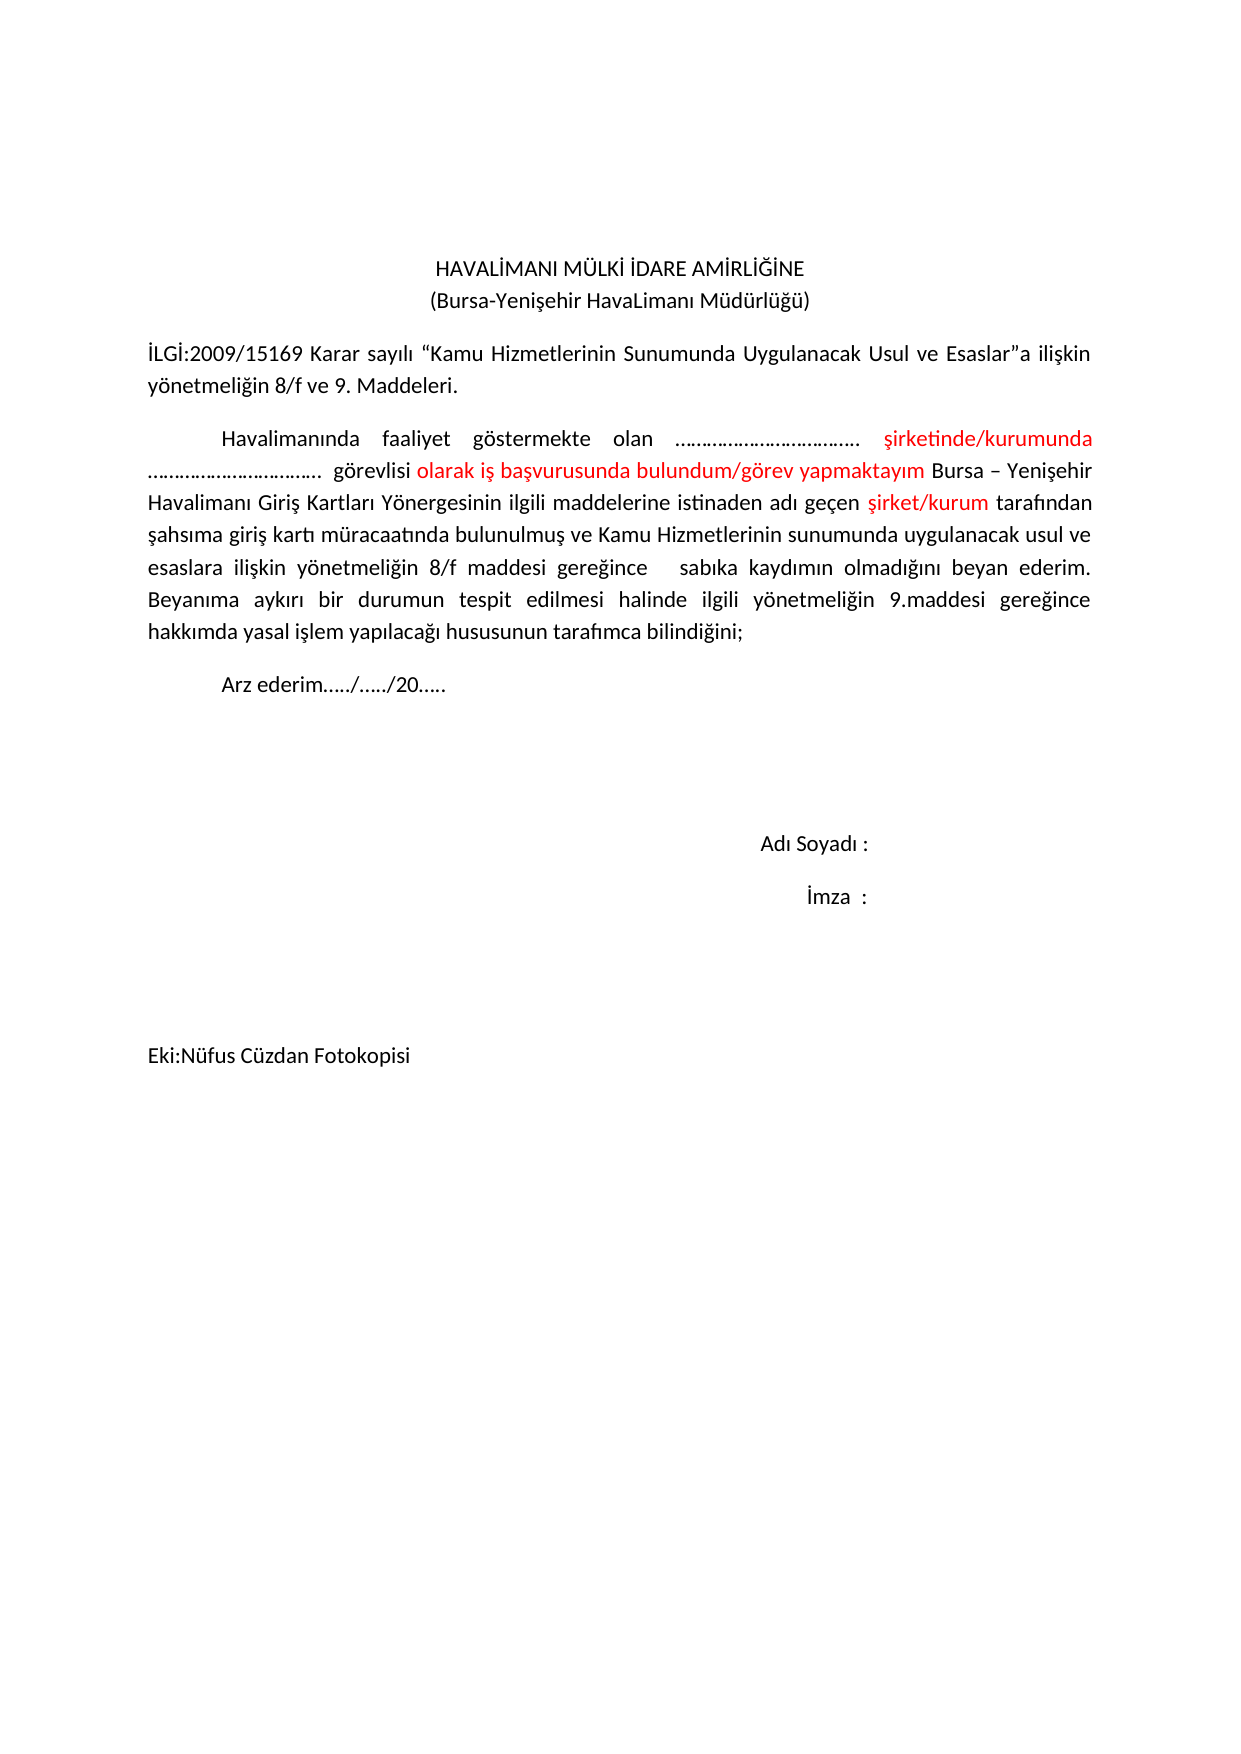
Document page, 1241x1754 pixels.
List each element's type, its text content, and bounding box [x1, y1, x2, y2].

text HAVALİMANI MÜLKİ İDARE AMİRLİĞİNE (Bursa-Yenişehir HavaLimanı Müdürlüğü) [148, 254, 1093, 314]
text İLGİ:2009/15169 Karar sayılı “Kamu Hizmetlerinin Sunumunda Uygulanacak Usul ve Esaslar”a ilişkin yönetmeliğin 8/f ve 9. Maddeleri. [148, 339, 1093, 399]
text İmza : [148, 882, 1093, 910]
text Eki:Nüfus Cüzdan Fotokopisi [148, 1041, 1093, 1069]
text Adı Soyadı : [148, 829, 1093, 857]
text Arz ederim…../…../20….. [148, 670, 1093, 698]
text Havalimanında faaliyet göstermekte olan …………………………….. şirketinde/kurumunda …………………………… görevlisi olarak iş başvurusunda bulundum/görev yapmaktayım Bursa – Yenişehir Havalimanı Giriş Kartları Yönergesinin ilgili maddelerine istinaden adı geçen şirket/kurum tarafından şahsıma giriş kartı müracaatında bulunulmuş ve Kamu Hizmetlerinin sunumunda uygulanacak usul ve esaslara ilişkin yönetmeliğin 8/f maddesi gereğince sabıka kaydımın olmadığını beyan ederim. Beyanıma aykırı bir durumun tespit edilmesi halinde ilgili yönetmeliğin 9.maddesi gereğince hakkımda yasal işlem yapılacağı hususunun tarafımca bilindiğini; [148, 424, 1093, 645]
